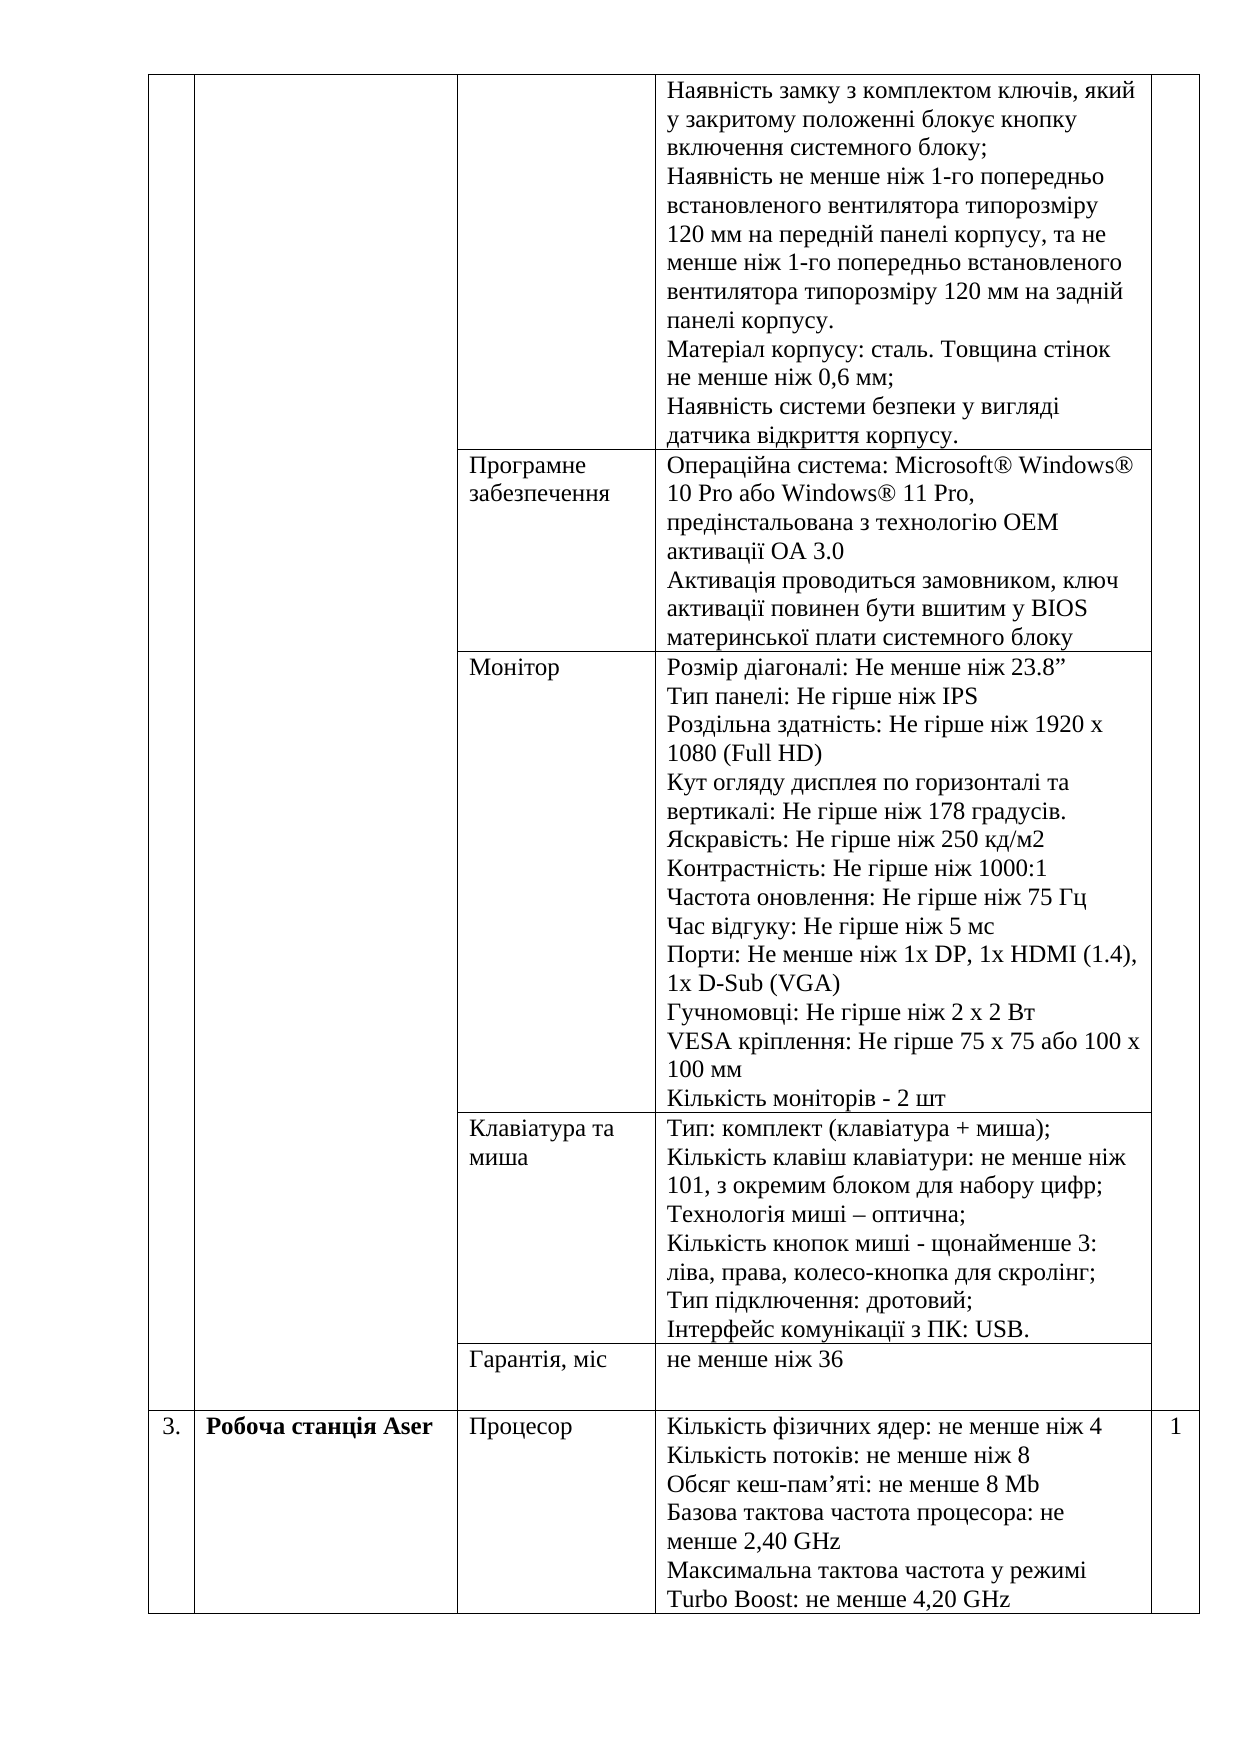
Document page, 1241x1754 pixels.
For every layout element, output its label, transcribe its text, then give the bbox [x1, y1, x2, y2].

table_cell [656, 75, 1151, 449]
table_cell Робоча станція Aser [195, 1411, 457, 1612]
table_cell Розмір діагоналі: Не менше ніж 23.8” Тип панелі: Не гірше ніж IPS Роздільна здатність: Не гірше ніж 1920 x 1080 (Full HD) Кут огляду дисплея по горизонталі та вертикалі: Не гірше ніж 178 градусів. Яскравість: Не гірше ніж 250 кд/м2 Контрастність: Не гірше ніж 1000:1 Частота оновлення: Не гірше ніж 75 Гц Час відгуку: Не гірше ніж 5 мс Порти: Не менше ніж 1x DP, 1x HDMI (1.4), 1x D-Sub (VGA) Гучномовці: Не гірше ніж 2 х 2 Вт VESA кріплення: Не гірше 75 х 75 або 100 х 100 мм Кількість моніторів - 2 шт [656, 652, 1151, 1112]
table_cell Процесор [458, 1411, 655, 1612]
table_cell Монітор [458, 652, 655, 1112]
table_cell Гарантія, міс [458, 1344, 655, 1410]
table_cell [458, 75, 655, 449]
table_cell Операційна система: Microsoft® Windows® 10 Pro або Windows® 11 Pro, предінстальована з технологію ОЕМ активації ОА 3.0 Активація проводиться замовником, ключ активації повинен бути вшитим у BIOS материнської плати системного блоку [656, 450, 1151, 651]
table_cell Кількість фізичних ядер: не менше ніж 4 Кількість потоків: не менше ніж 8 Обсяг кеш-пам’яті: не менше 8 Mb Базова тактова частота процесора: не менше 2,40 GHz Максимальна тактова частота у режимі Turbo Boost: не менше 4,20 GHz [656, 1411, 1151, 1612]
table_cell Клавіатура та миша [458, 1113, 655, 1343]
table_cell 3. [149, 1411, 194, 1612]
table_cell не менше ніж 36 [656, 1344, 1151, 1410]
table_cell Тип: комплект (клавіатура + миша); Кількість клавіш клавіатури: не менше ніж 101, з окремим блоком для набору цифр; Технологія миші – оптична; Кількість кнопок миші - щонайменше 3: ліва, права, колесо-кнопка для скролінг; Тип підключення: дротовий; Інтерфейс комунікації з ПК: USB. [656, 1113, 1151, 1343]
table_cell 1 [1152, 1411, 1199, 1612]
table_cell Програмне забезпечення [458, 450, 655, 651]
